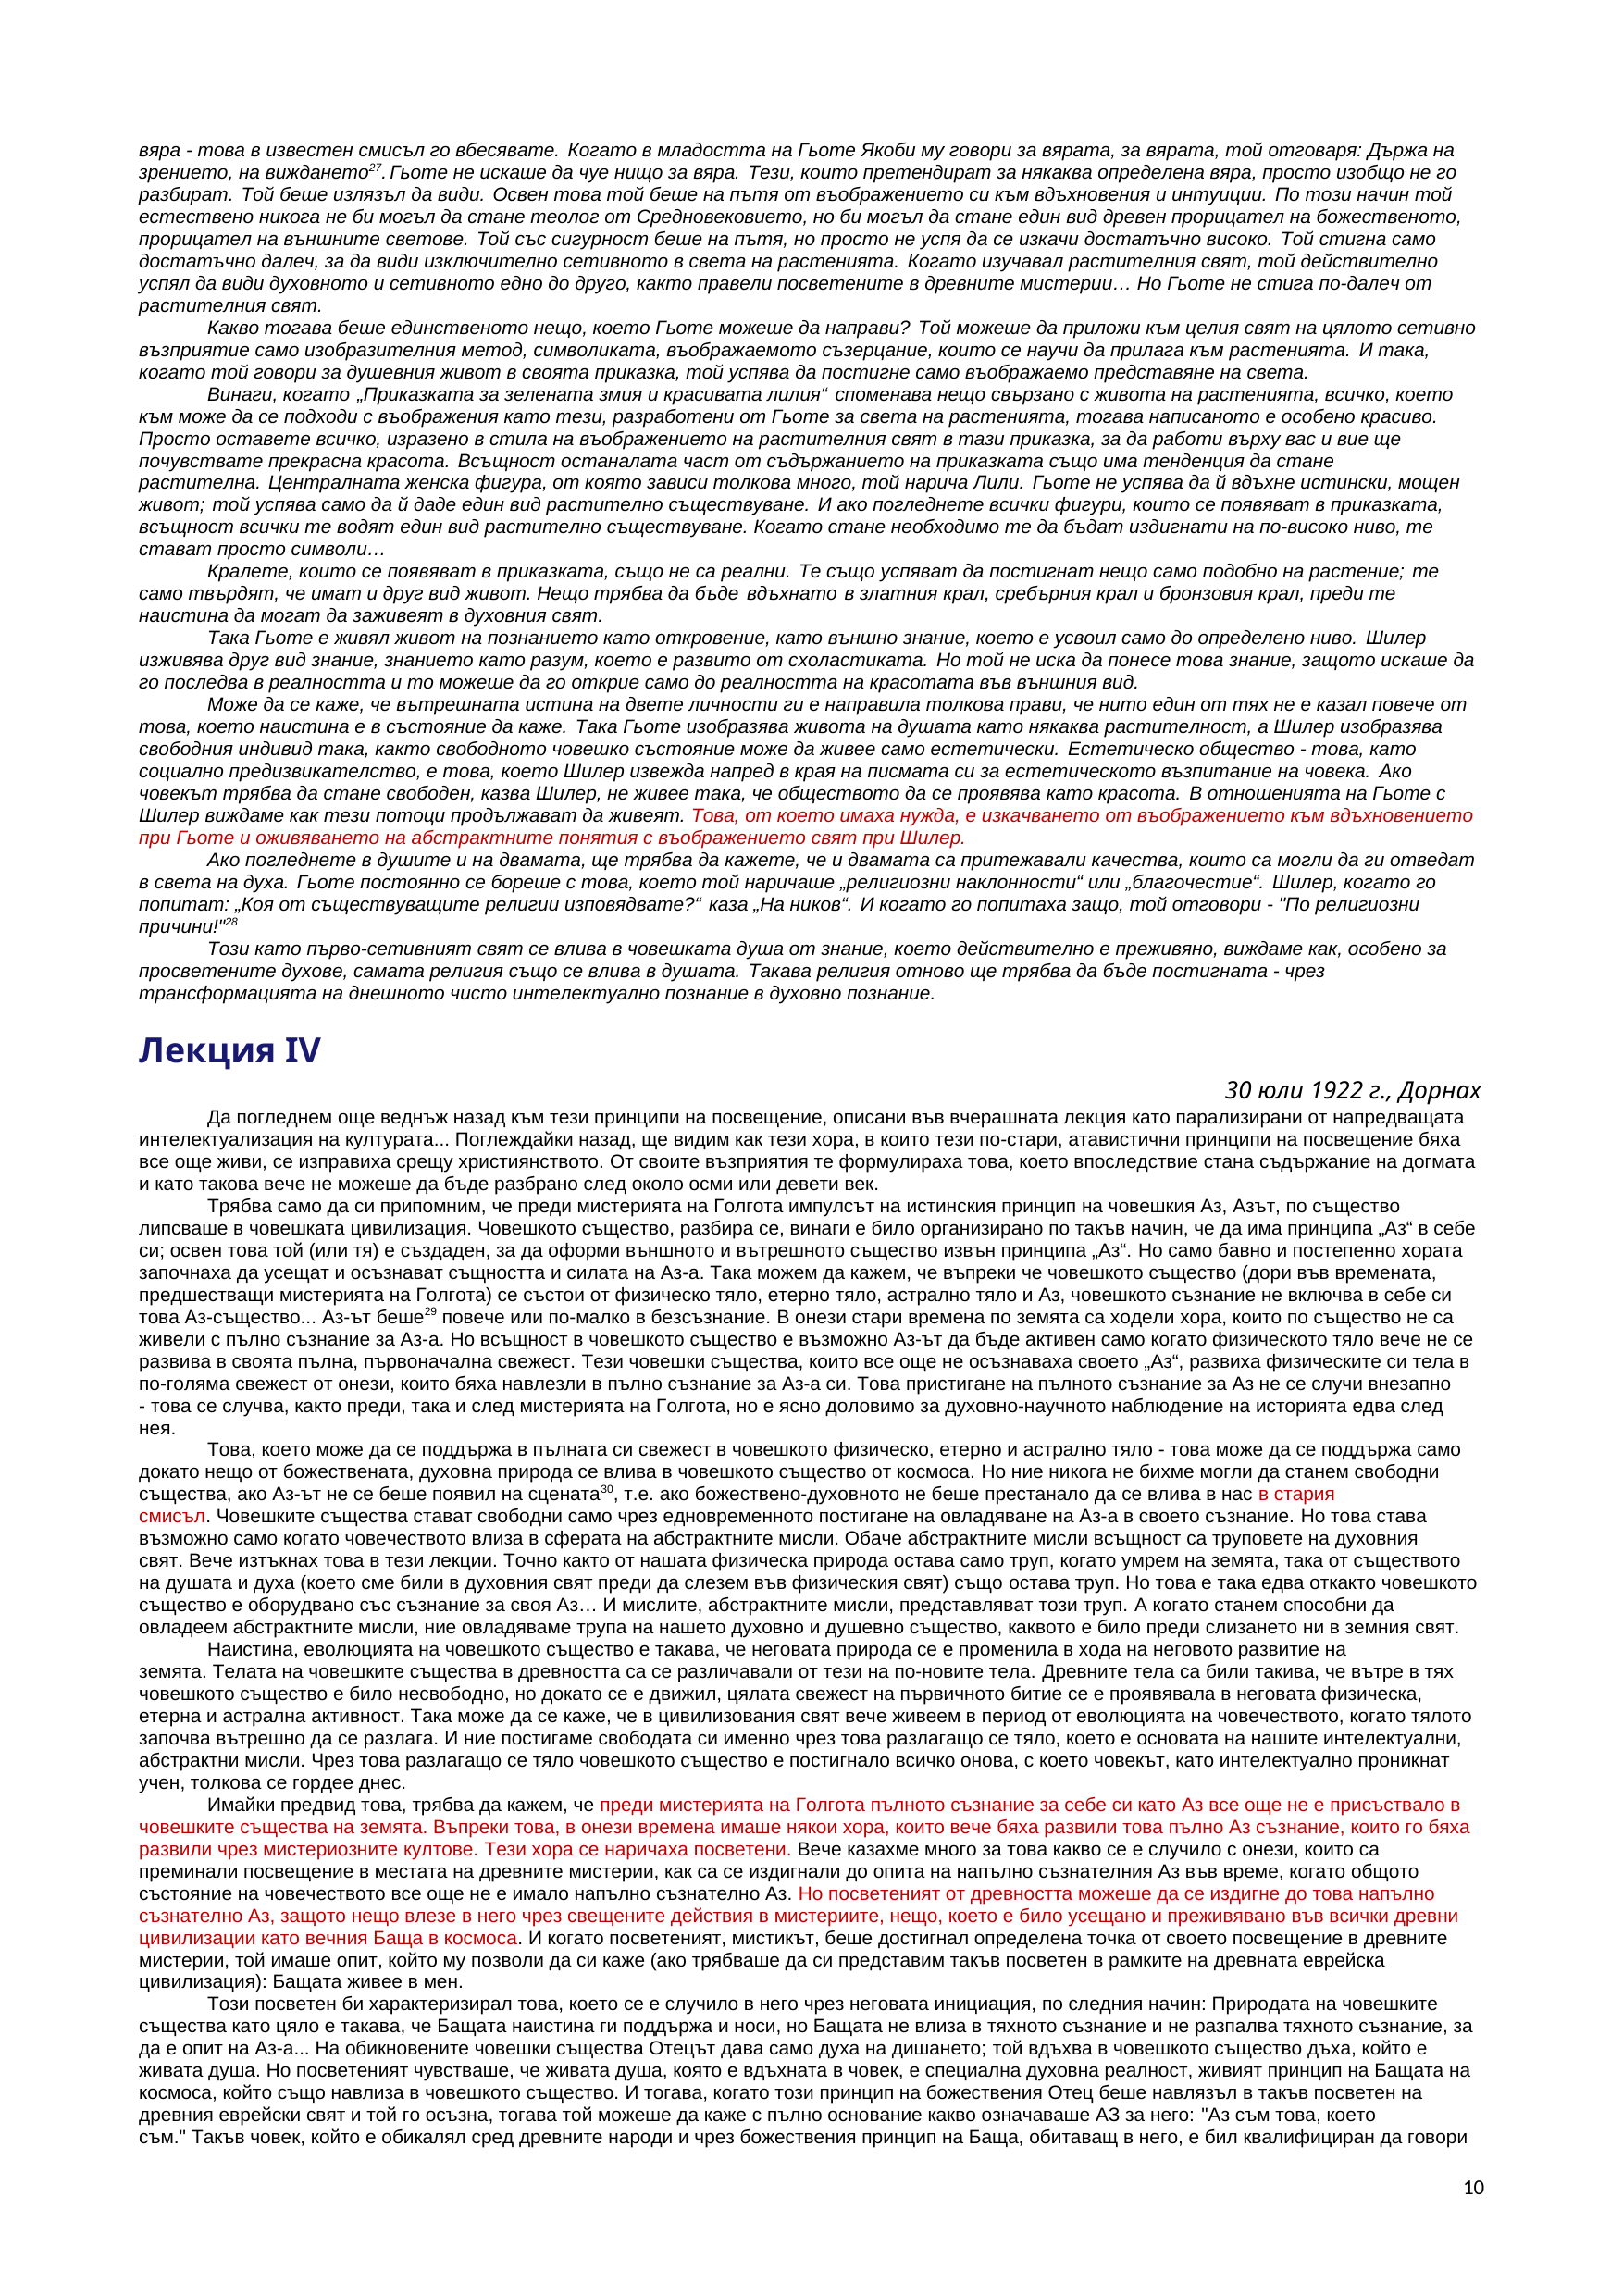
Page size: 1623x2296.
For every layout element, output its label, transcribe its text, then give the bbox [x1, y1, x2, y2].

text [139, 139, 1484, 316]
text Този като първо-сетивният свят се влива в човешката душа от знание, което действително е преживяно, виждаме как, особено за просветените духове, самата религия също се влива в душата. Такава религия отново ще трябва да бъде постигната - чрез трансформацията на днешното чисто интелектуално познание в духовно познание. [139, 937, 1484, 1003]
text Това, което може да се поддържа в пълната си свежест в човешкото физическо, етерно и астрално тяло - това може да се поддържа само докато нещо от божествената, духовна природа се влива в човешкото същество от космоса. Но ние никога не бихме могли да станем свободни същества, ако Аз-ът не се беше появил на сцената, т.е. ако божествено-духовното не беше престанало да се влива в нас в стария смисъл. Човешките същества стават свободни само чрез едновременното постигане на овладяване на Аз-а в своето съзнание. Но това става възможно само когато човечеството влиза в сферата на абстрактните мисли. Обаче абстрактните мисли всъщност са труповете на духовния свят. Вече изтъкнах това в тези лекции. Точно както от нашата физическа природа остава само труп, когато умрем на земята, така от съществото на душата и духа (което сме били в духовния свят преди да слезем във физическия свят) също остава труп. Но това е така едва откакто човешкото същество е оборудвано със съзнание за своя Аз… И мислите, абстрактните мисли, представляват този труп. А когато станем способни да овладеем абстрактните мисли, ние овладяваме трупа на нашето духовно и душевно същество, каквото е било преди слизането ни в земния свят. [139, 1438, 1484, 1638]
text Може да се каже, че вътрешната истина на двете личности ги е направила толкова прави, че нито един от тях не е казал повече от това, което наистина е в състояние да каже. Така Гьоте изобразява живота на душата като някаква растителност, а Шилер изобразява свободния индивид така, както свободното човешко състояние може да живее само естетически. Естетическо общество - това, като социално предизвикателство, е това, което Шилер извежда напред в края на писмата си за естетическото възпитание на човека. Ако човекът трябва да стане свободен, казва Шилер, не живее така, че обществото да се проявява като красота. В отношенията на Гьоте с Шилер виждаме как тези потоци продължават да живеят. Това, от което имаха нужда, е изкачването от въображението към вдъхновението при Гьоте и оживяването на абстрактните понятия с въображението свят при Шилер. [139, 693, 1484, 849]
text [139, 1992, 1484, 2148]
text Да погледнем още веднъж назад към тези принципи на посвещение, описани във вчерашната лекция като парализирани от напредващата интелектуализация на културата... Поглеждайки назад, ще видим как тези хора, в които тези по-стари, атавистични принципи на посвещение бяха все още живи, се изправиха срещу християнството. От своите възприятия те формулираха това, което впоследствие стана съдържание на догмата и като такова вече не можеше да бъде разбрано след около осми или девети век. [139, 1106, 1484, 1195]
text Наистина, еволюцията на човешкото същество е такава, че неговата природа се е променила в хода на неговото развитие на земята. Телата на човешките същества в древността са се различавали от тези на по-новите тела. Древните тела са били такива, че вътре в тях човешкото същество е било несвободно, но докато се е движил, цялата свежест на първичното битие се е проявявала в неговата физическа, етерна и астрална активност. Така може да се каже, че в цивилизования свят вече живеем в период от еволюцията на човечеството, когато тялото започва вътрешно да се разлага. И ние постигаме свободата си именно чрез това разлагащо се тяло, което е основата на нашите интелектуални, абстрактни мисли. Чрез това разлагащо се тяло човешкото същество е постигнало всичко онова, с което човекът, като интелектуално проникнат учен, толкова се гордее днес. [139, 1638, 1484, 1793]
text Така Гьоте е живял живот на познанието като откровение, като външно знание, което е усвоил само до определено ниво. Шилер изживява друг вид знание, знанието като разум, което е развито от схоластиката. Но той не иска да понесе това знание, защото искаше да го последва в реалността и то можеше да го открие само до реалността на красотата във външния вид. [139, 627, 1484, 693]
text Трябва само да си припомним, че преди мистерията на Голгота импулсът на истинския принцип на човешкия Аз, Азът, по същество липсваше в човешката цивилизация. Човешкото същество, разбира се, винаги е било организирано по такъв начин, че да има принципа „Аз“ в себе си; освен това той (или тя) е създаден, за да оформи външното и вътрешното същество извън принципа „Аз“. Но само бавно и постепенно хората започнаха да усещат и осъзнават същността и силата на Аз-а. Така можем да кажем, че въпреки че човешкото същество (дори във времената, предшестващи мистерията на Голгота) се състои от физическо тяло, етерно тяло, астрално тяло и Аз, човешкото съзнание не включва в себе си това Аз-същество... Аз-ът беше повече или по-малко в безсъзнание. В онези стари времена по земята са ходели хора, които по същество не са живели с пълно съзнание за Аз-а. Но всъщност в човешкото същество е възможно Аз-ът да бъде активен само когато физическото тяло вече не се развива в своята пълна, първоначална свежест. Тези човешки същества, които все още не осъзнаваха своето „Аз“, развиха физическите си тела в по-голяма свежест от онези, които бяха навлезли в пълно съзнание за Аз-а си. Това пристигане на пълното съзнание за Аз не се случи внезапно - това се случва, както преди, така и след мистерията на Голгота, но е ясно доловимо за духовно-научното наблюдение на историята едва след нея. [139, 1195, 1484, 1438]
text 30 юли 1922 г., Дорнах [139, 1073, 1484, 1106]
text Какво тогава беше единственото нещо, което Гьоте можеше да направи? Той можеше да приложи към целия свят на цялото сетивно възприятие само изобразителния метод, символиката, въображаемото съзерцание, които се научи да прилага към растенията. И така, когато той говори за душевния живот в своята приказка, той успява да постигне само въображаемо представяне на света. [139, 316, 1484, 382]
text Кралете, които се появяват в приказката, също не са реални. Те също успяват да постигнат нещо само подобно на растение; те само твърдят, че имат и друг вид живот. Нещо трябва да бъде вдъхнато в златния крал, сребърния крал и бронзовия крал, преди те наистина да могат да заживеят в духовния свят. [139, 560, 1484, 627]
text Ако погледнете в душите и на двамата, ще трябва да кажете, че и двамата са притежавали качества, които са могли да ги отведат в света на духа. Гьоте постоянно се бореше с това, което той наричаше „религиозни наклонности“ или „благочестие“. Шилер, когато го попитат: „Коя от съществуващите религии изповядвате?“ каза „На ников“. И когато го попитаха защо, той отговори - "По религиозни причини!" [139, 849, 1484, 937]
text Имайки предвид това, трябва да кажем, че преди мистерията на Голгота пълното съзнание за себе си като Аз все още не е присъствало в човешките същества на земята. Въпреки това, в онези времена имаше някои хора, които вече бяха развили това пълно Аз съзнание, които го бяха развили чрез мистериозните култове. Тези хора се наричаха посветени. Вече казахме много за това какво се е случило с онези, които са преминали посвещение в местата на древните мистерии, как са се издигнали до опита на напълно съзнателния Аз във време, когато общото състояние на човечеството все още не е имало напълно съзнателно Аз. Но посветеният от древността можеше да се издигне до това напълно съзнателно Аз, защото нещо влезе в него чрез свещените действия в мистериите, нещо, което е било усещано и преживявано във всички древни цивилизации като вечния Баща в космоса. И когато посветеният, мистикът, беше достигнал определена точка от своето посвещение в древните мистерии, той имаше опит, който му позволи да си каже (ако трябваше да си представим такъв посветен в рамките на древната еврейска цивилизация): Бащата живее в мен. [139, 1793, 1484, 1992]
subtitle Лекция IV [139, 1025, 1484, 1073]
text Винаги, когато „Приказката за зелената змия и красивата лилия“ споменава нещо свързано с живота на растенията, всичко, което към може да се подходи с въображения като тези, разработени от Гьоте за света на растенията, тогава написаното е особено красиво. Просто оставете всичко, изразено в стила на въображението на растителния свят в тази приказка, за да работи върху вас и вие ще почувствате прекрасна красота. Всъщност останалата част от съдържанието на приказката също има тенденция да стане растителна. Централната женска фигура, от която зависи толкова много, той нарича Лили. Гьоте не успява да й вдъхне истински, мощен живот; той успява само да й даде един вид растително съществуване. И ако погледнете всички фигури, които се появяват в приказката, всъщност всички те водят един вид растително съществуване. Когато стане необходимо те да бъдат издигнати на по-високо ниво, те стават просто символи… [139, 382, 1484, 560]
